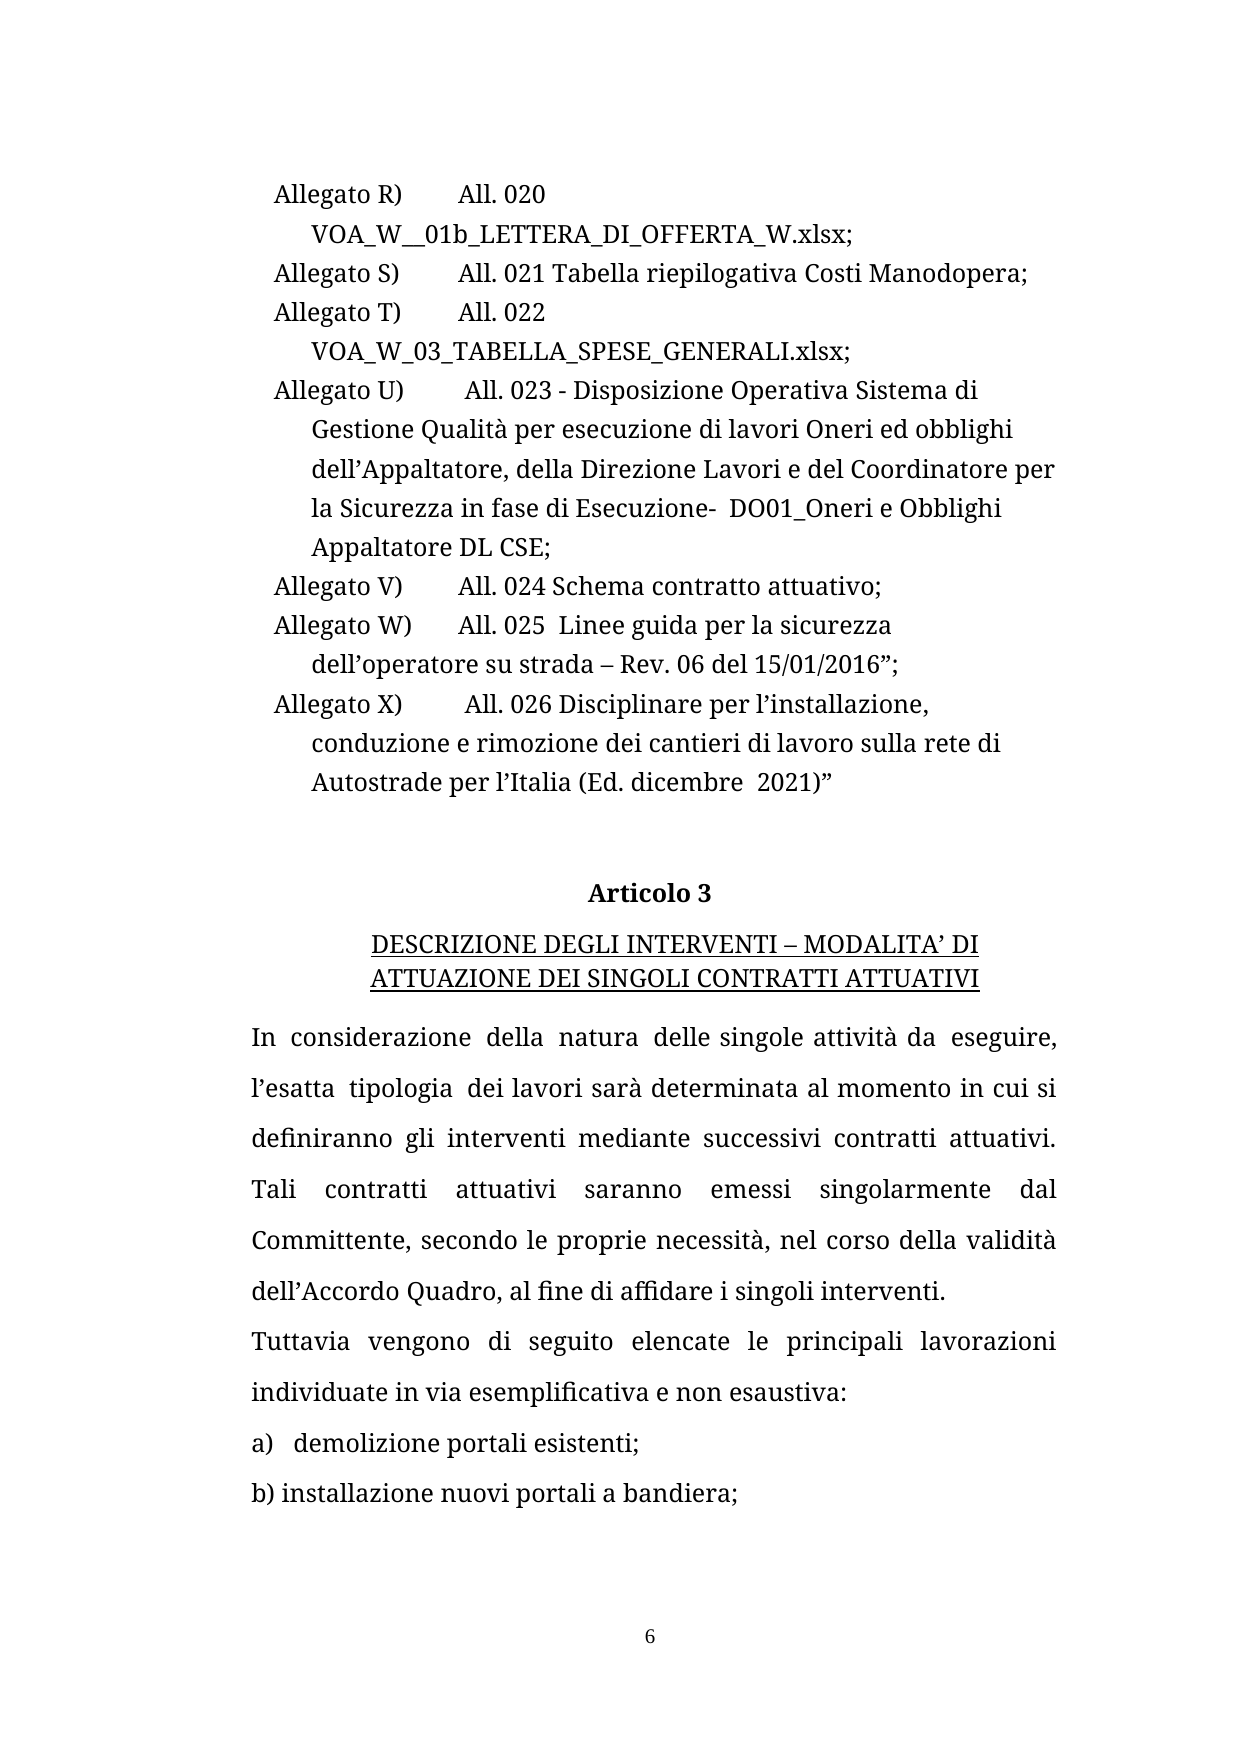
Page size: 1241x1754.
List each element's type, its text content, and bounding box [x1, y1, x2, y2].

list All. 023 - Disposizione Operativa Sistema di Gestione Qualità per esecuzione di lavori Oneri ed obblighi dell’Appaltatore, della Direzione Lavori e del Coordinatore per la Sicurezza in fase di Esecuzione- DO01_Oneri e Obblighi Appaltatore DL CSE; [274, 373, 1063, 564]
list All. 025 Linee guida per la sicurezza dell’operatore su strada – Rev. 06 del 15/01/2016”; [274, 608, 1063, 681]
list All. 020 VOA_W__01b_LETTERA_DI_OFFERTA_W.xlsx; [274, 177, 1063, 250]
text DESCRIZIONE DEGLI INTERVENTI – MODALITA’ DI ATTUAZIONE DEI SINGOLI CONTRATTI ATTUATIVI [318, 927, 1032, 995]
text Tuttavia vengono di seguito elencate le principali lavorazioni individuate in via esemplificativa e non esaustiva: [251, 1324, 1057, 1409]
text Articolo 3 [236, 876, 1063, 910]
list All. 022 VOA_W_03_TABELLA_SPESE_GENERALI.xlsx; [274, 295, 1063, 368]
list All. 021 Tabella riepilogativa Costi Manodopera; [274, 256, 1063, 289]
text In considerazione della natura delle singole attività da eseguire, l’esatta tipologia dei lavori sarà determinata al momento in cui si definiranno gli interventi mediante successivi contratti attuativi. Tali contratti attuativi saranno emessi singolarmente dal Committente, secondo le proprie necessità, nel corso della validità dell’Accordo Quadro, al fine di affidare i singoli interventi. [251, 1019, 1057, 1307]
text b) installazione nuovi portali a bandiera; [251, 1476, 1057, 1510]
text a) demolizione portali esistenti; [251, 1425, 1057, 1459]
list All. 026 Disciplinare per l’installazione, conduzione e rimozione dei cantieri di lavoro sulla rete di Autostrade per l’Italia (Ed. dicembre 2021)” [274, 686, 1063, 799]
list All. 024 Schema contratto attuativo; [274, 569, 1063, 603]
